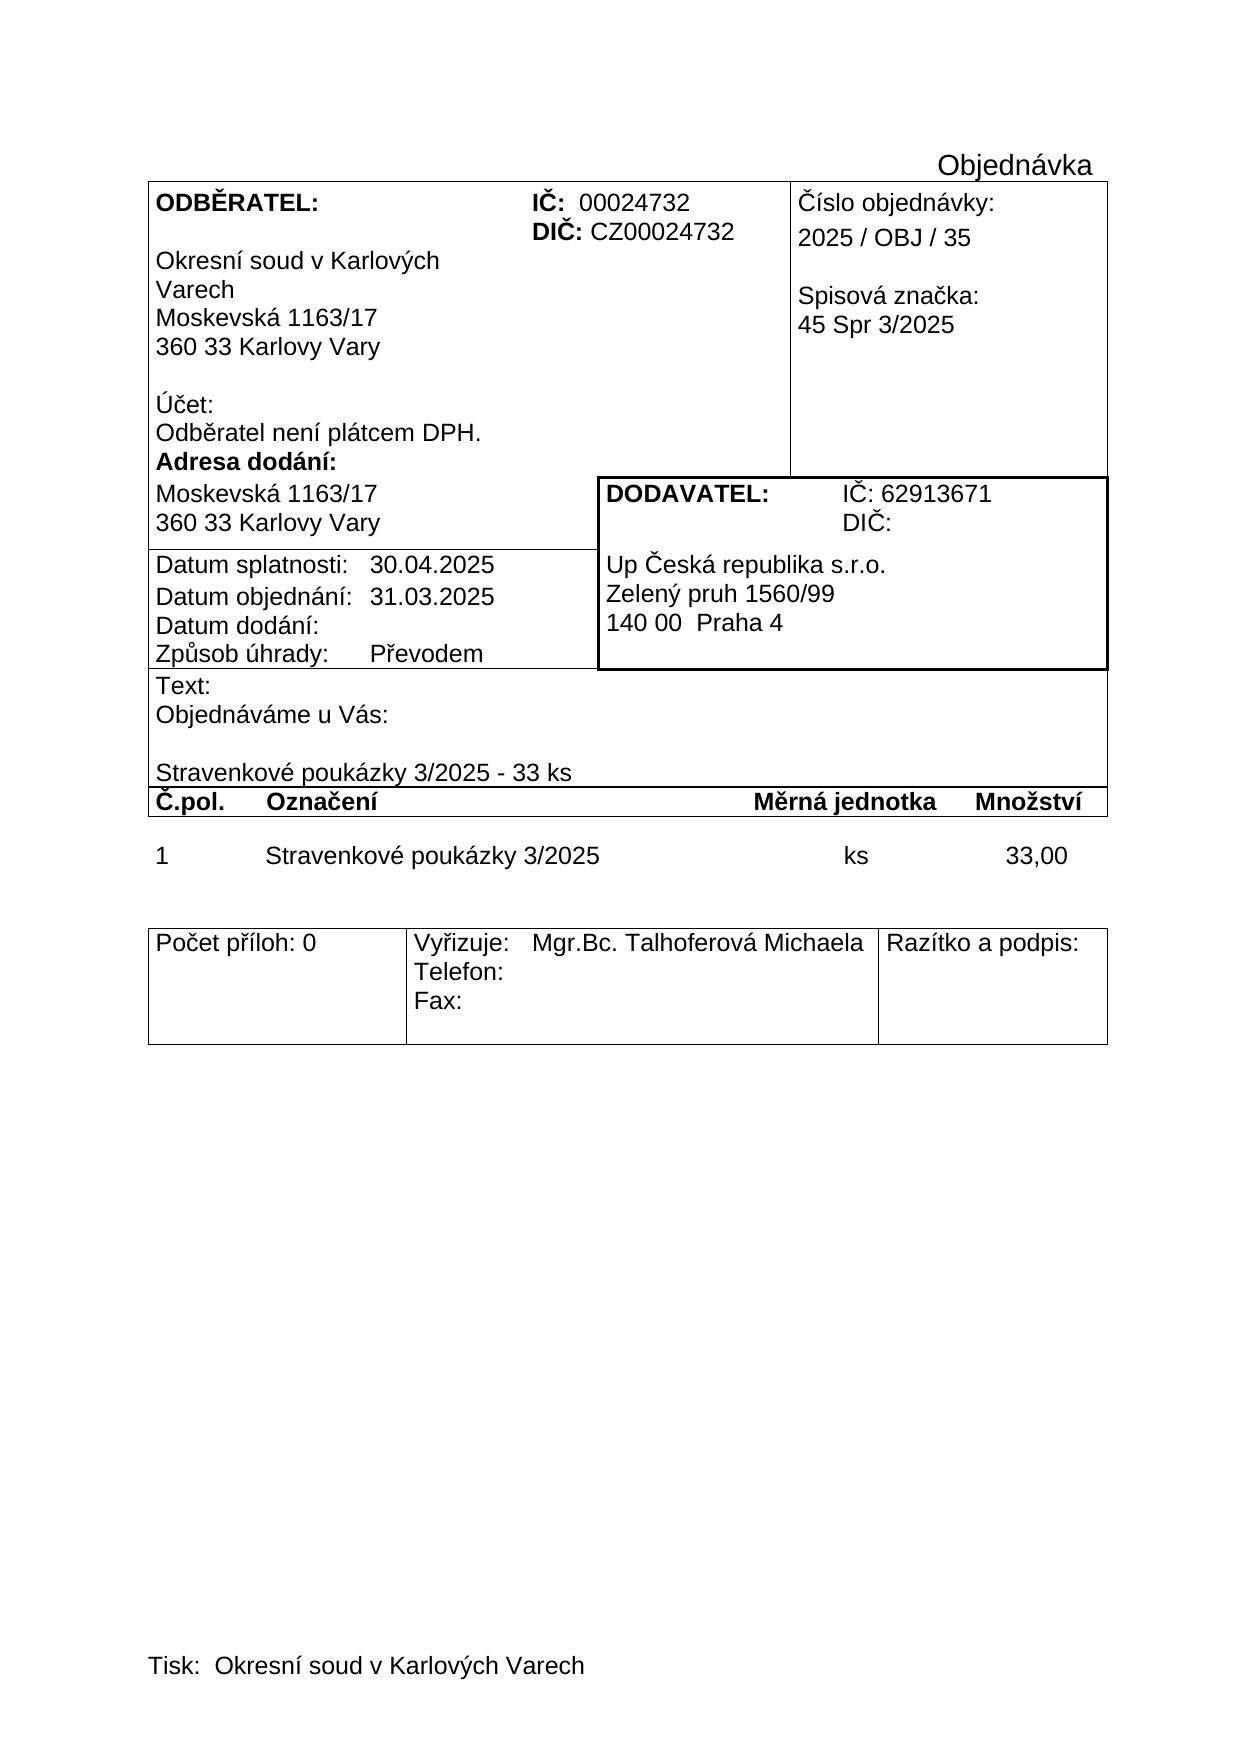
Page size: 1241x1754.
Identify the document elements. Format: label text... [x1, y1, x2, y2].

table_cell Množství [968, 788, 1107, 816]
table_header Vyřizuje: Telefon: Fax: [407, 929, 524, 1043]
table_header ODBĚRATEL: Okresní soud v Karlových Varech Moskevská 1163/17 360 33 Karlovy Vary Účet: Odběratel není plátcem DPH. Adresa dodání: [149, 182, 524, 476]
table_header ks [745, 841, 967, 870]
table_header 33,00 [967, 841, 1107, 870]
table_cell Označení [259, 788, 746, 816]
table_cell 30.04.2025 [362, 550, 597, 579]
table_cell Datum splatnosti: [149, 550, 362, 579]
table_cell Č.pol. [149, 788, 259, 816]
table_header Počet příloh: 0 [149, 929, 406, 1043]
subtitle Objednávka [148, 148, 1093, 181]
table_header Číslo objednávky: 2025 / OBJ / 35 Spisová značka: 45 Spr 3/2025 [791, 182, 1107, 476]
table_cell Text: Objednáváme u Vás: Stravenkové poukázky 3/2025 - 33 ks [149, 669, 1107, 786]
table_cell 31.03.2025 Převodem [362, 579, 597, 668]
table_cell Měrná jednotka [746, 788, 968, 816]
table_header Mgr.Bc. Talhoferová Michaela [525, 929, 878, 1043]
table_header Razítko a podpis: [879, 929, 1107, 1043]
table_header Stravenkové poukázky 3/2025 [258, 841, 745, 870]
table_cell Datum objednání: Datum dodání: Způsob úhrady: [149, 579, 362, 668]
table_header IČ: 00024732 DIČ: CZ00024732 [525, 182, 790, 476]
table_header 1 [148, 841, 258, 870]
table_cell Moskevská 1163/17 360 33 Karlovy Vary [149, 476, 597, 549]
table_cell IČ: 62913671 DIČ: [835, 479, 1106, 549]
table_cell DODAVATEL: [600, 479, 835, 549]
table_cell Up Česká republika s.r.o. Zelený pruh 1560/99 140 00 Praha 4 [600, 549, 1106, 668]
